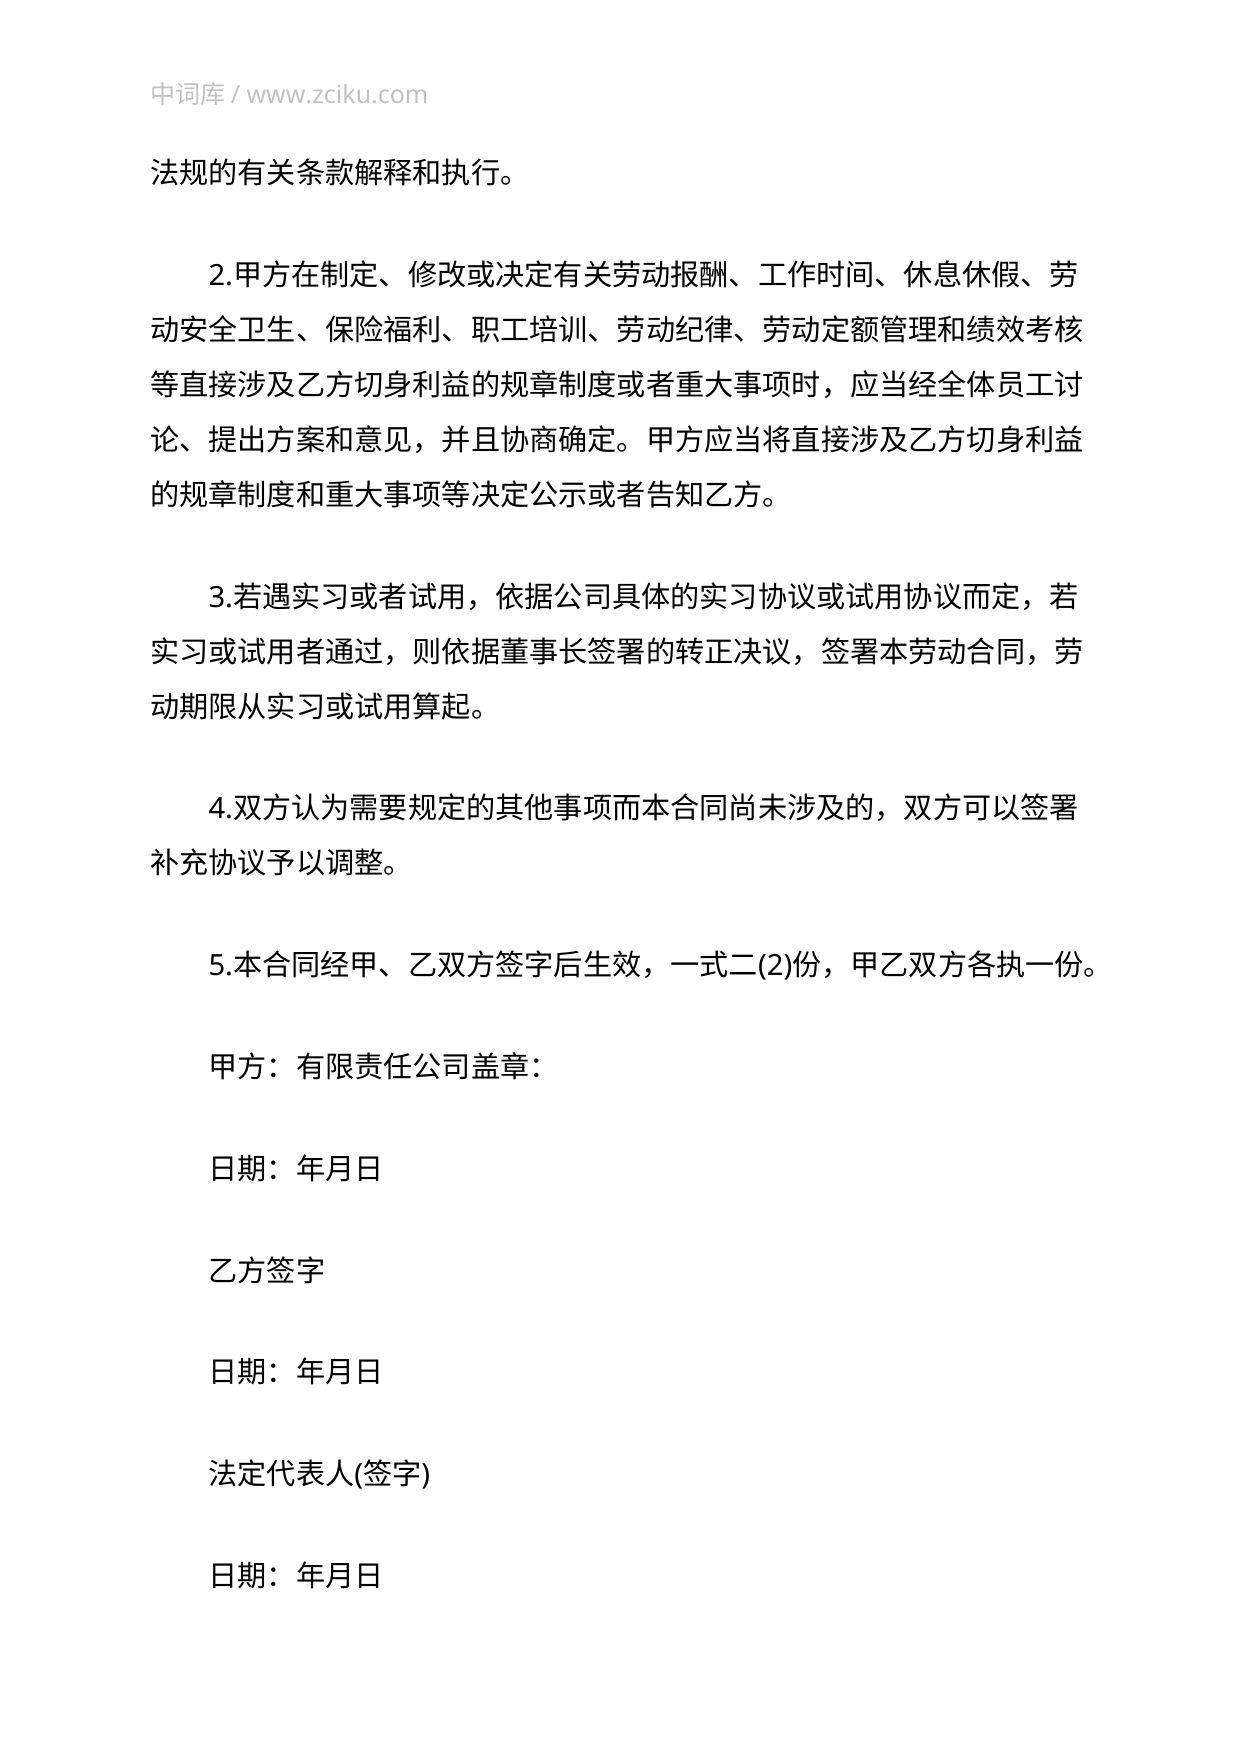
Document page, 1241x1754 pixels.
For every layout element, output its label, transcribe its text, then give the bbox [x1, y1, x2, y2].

text 3.若遇实习或者试用，依据公司具体的实习协议或试用协议而定，若实习或试用者通过，则依据董事长签署的转正决议，签署本劳动合同，劳动期限从实习或试用算起。 [150, 573, 1090, 725]
text 4.双方认为需要规定的其他事项而本合同尚未涉及的，双方可以签署补充协议予以调整。 [150, 785, 1090, 882]
text 日期：年月日 [150, 1349, 1090, 1391]
text 法定代表人(签字) [150, 1451, 1090, 1493]
text 2.甲方在制定、修改或决定有关劳动报酬、工作时间、休息休假、劳动安全卫生、保险福利、职工培训、劳动纪律、劳动定额管理和绩效考核等直接涉及乙方切身利益的规章制度或者重大事项时，应当经全体员工讨论、提出方案和意见，并且协商确定。甲方应当将直接涉及乙方切身利益的规章制度和重大事项等决定公示或者告知乙方。 [150, 252, 1090, 514]
text 乙方签字 [150, 1247, 1090, 1289]
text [150, 150, 1090, 192]
text 日期：年月日 [150, 1553, 1090, 1595]
text 甲方：有限责任公司盖章： [150, 1044, 1090, 1086]
text 5.本合同经甲、乙双方签字后生效，一式二(2)份，甲乙双方各执一份。 [150, 942, 1090, 984]
text 日期：年月日 [150, 1145, 1090, 1188]
